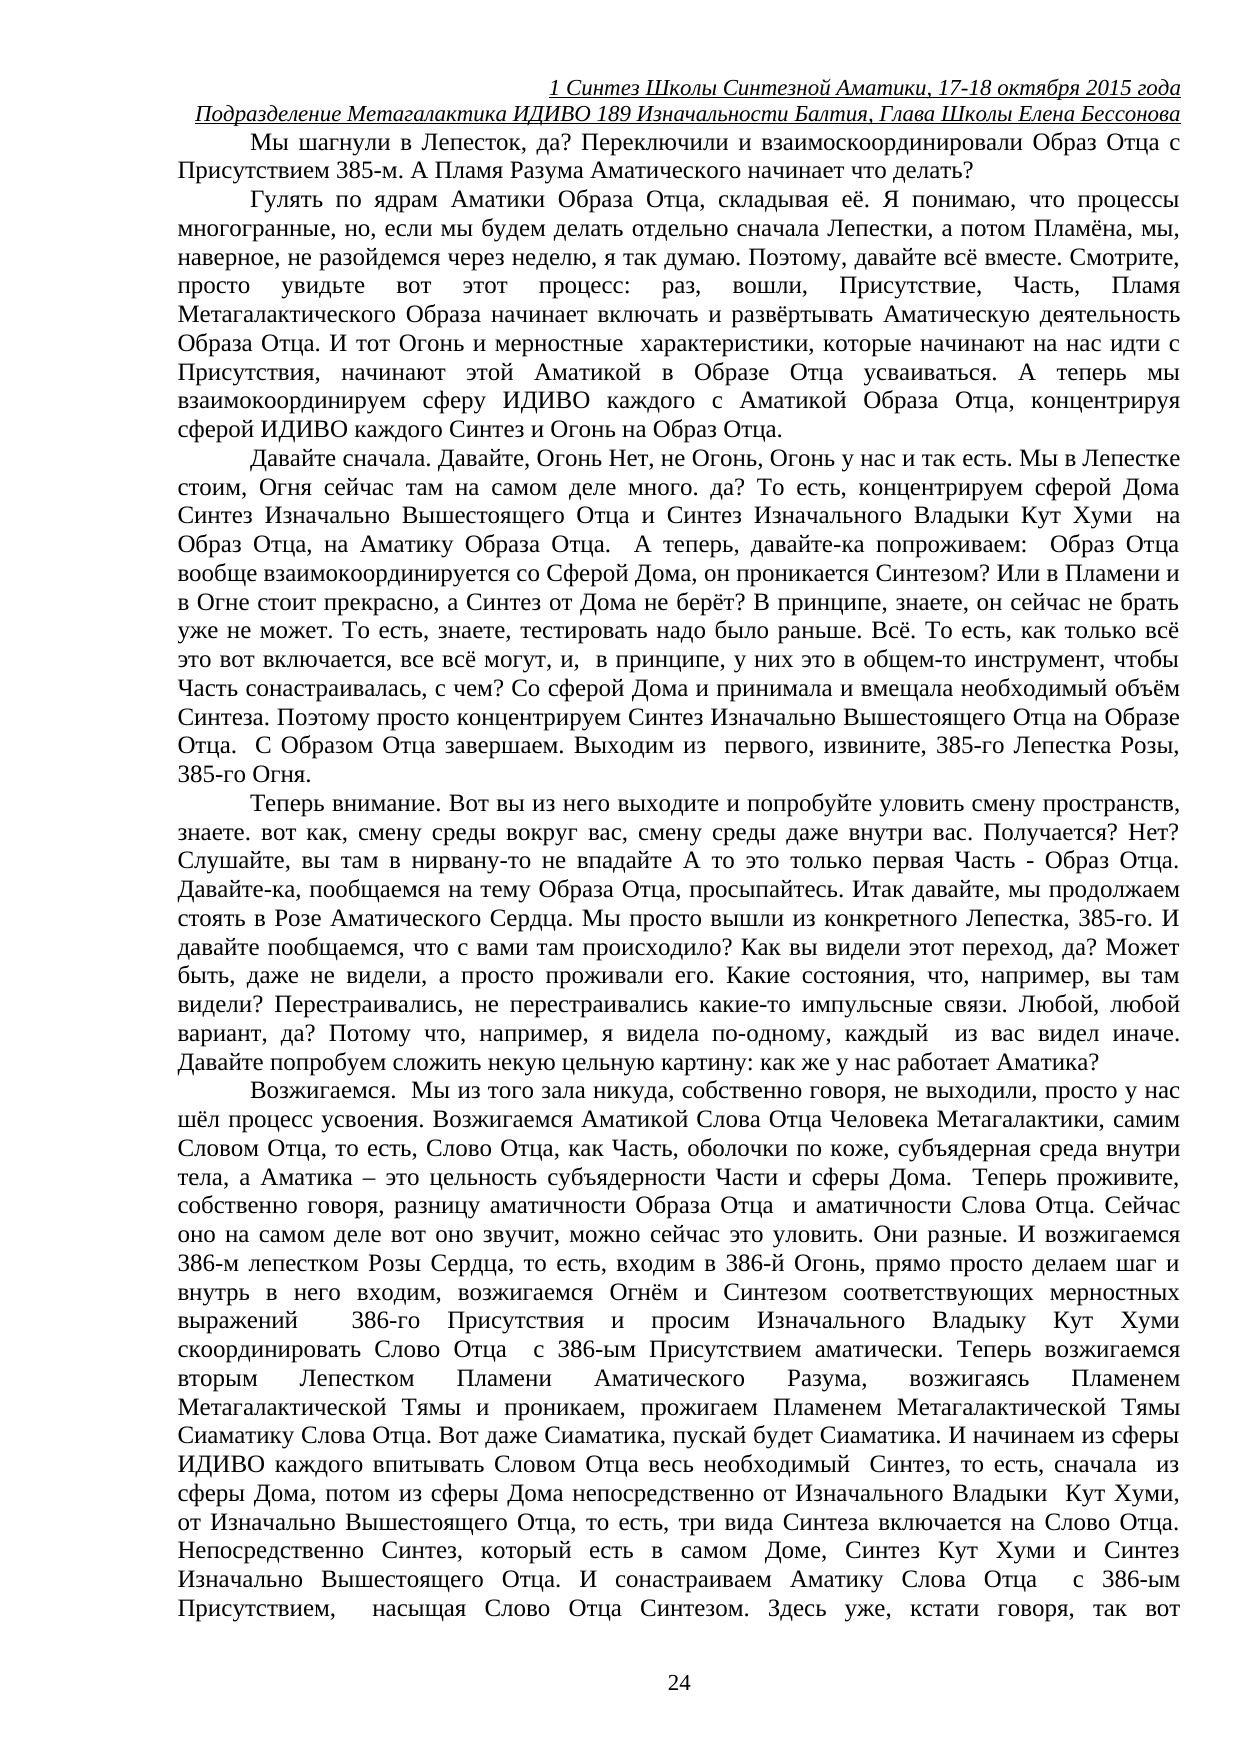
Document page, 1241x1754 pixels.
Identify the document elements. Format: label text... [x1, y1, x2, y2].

text Мы шагнули в Лепесток, да? Переключили и взаимоскоординировали Образ Отца с Присутствием 385-м. А Пламя Разума Аматического начинает что делать? [177, 127, 1181, 184]
text Теперь внимание. Вот вы из него выходите и попробуйте уловить смену пространств, знаете. вот как, смену среды вокруг вас, смену среды даже внутри вас. Получается? Нет? Слушайте, вы там в нирвану-то не впадайте А то это только первая Часть - Образ Отца. Давайте-ка, пообщаемся на тему Образа Отца, просыпайтесь. Итак давайте, мы продолжаем стоять в Розе Аматического Сердца. Мы просто вышли из конкретного Лепестка, 385-го. И давайте пообщаемся, что с вами там происходило? Как вы видели этот переход, да? Может быть, даже не видели, а просто проживали его. Какие состояния, что, например, вы там видели? Перестраивались, не перестраивались какие-то импульсные связи. Любой, любой вариант, да? Потому что, например, я видела по-одному, каждый из вас видел иначе. Давайте попробуем сложить некую цельную картину: как же у нас работает Аматика? [177, 788, 1181, 1075]
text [177, 1075, 1181, 1622]
text Давайте сначала. Давайте, Огонь Нет, не Огонь, Огонь у нас и так есть. Мы в Лепестке стоим, Огня сейчас там на самом деле много. да? То есть, концентрируем сферой Дома Синтез Изначально Вышестоящего Отца и Синтез Изначального Владыки Кут Хуми на Образ Отца, на Аматику Образа Отца. А теперь, давайте-ка попроживаем: Образ Отца вообще взаимокоординируется со Сферой Дома, он проникается Синтезом? Или в Пламени и в Огне стоит прекрасно, а Синтез от Дома не берёт? В принципе, знаете, он сейчас не брать уже не может. То есть, знаете, тестировать надо было раньше. Всё. То есть, как только всё это вот включается, все всё могут, и, в принципе, у них это в общем-то инструмент, чтобы Часть сонастраивалась, с чем? Со сферой Дома и принимала и вмещала необходимый объём Синтеза. Поэтому просто концентрируем Синтез Изначально Вышестоящего Отца на Образе Отца. С Образом Отца завершаем. Выходим из первого, извините, 385-го Лепестка Розы, 385-го Огня. [177, 443, 1181, 788]
text Гулять по ядрам Аматики Образа Отца, складывая её. Я понимаю, что процессы многогранные, но, если мы будем делать отдельно сначала Лепестки, а потом Пламёна, мы, наверное, не разойдемся через неделю, я так думаю. Поэтому, давайте всё вместе. Смотрите, просто увидьте вот этот процесс: раз, вошли, Присутствие, Часть, Пламя Метагалактического Образа начинает включать и развёртывать Аматическую деятельность Образа Отца. И тот Огонь и мерностные характеристики, которые начинают на нас идти с Присутствия, начинают этой Аматикой в Образе Отца усваиваться. А теперь мы взаимокоординируем сферу ИДИВО каждого с Аматикой Образа Отца, концентрируя сферой ИДИВО каждого Синтез и Огонь на Образ Отца. [177, 184, 1181, 443]
